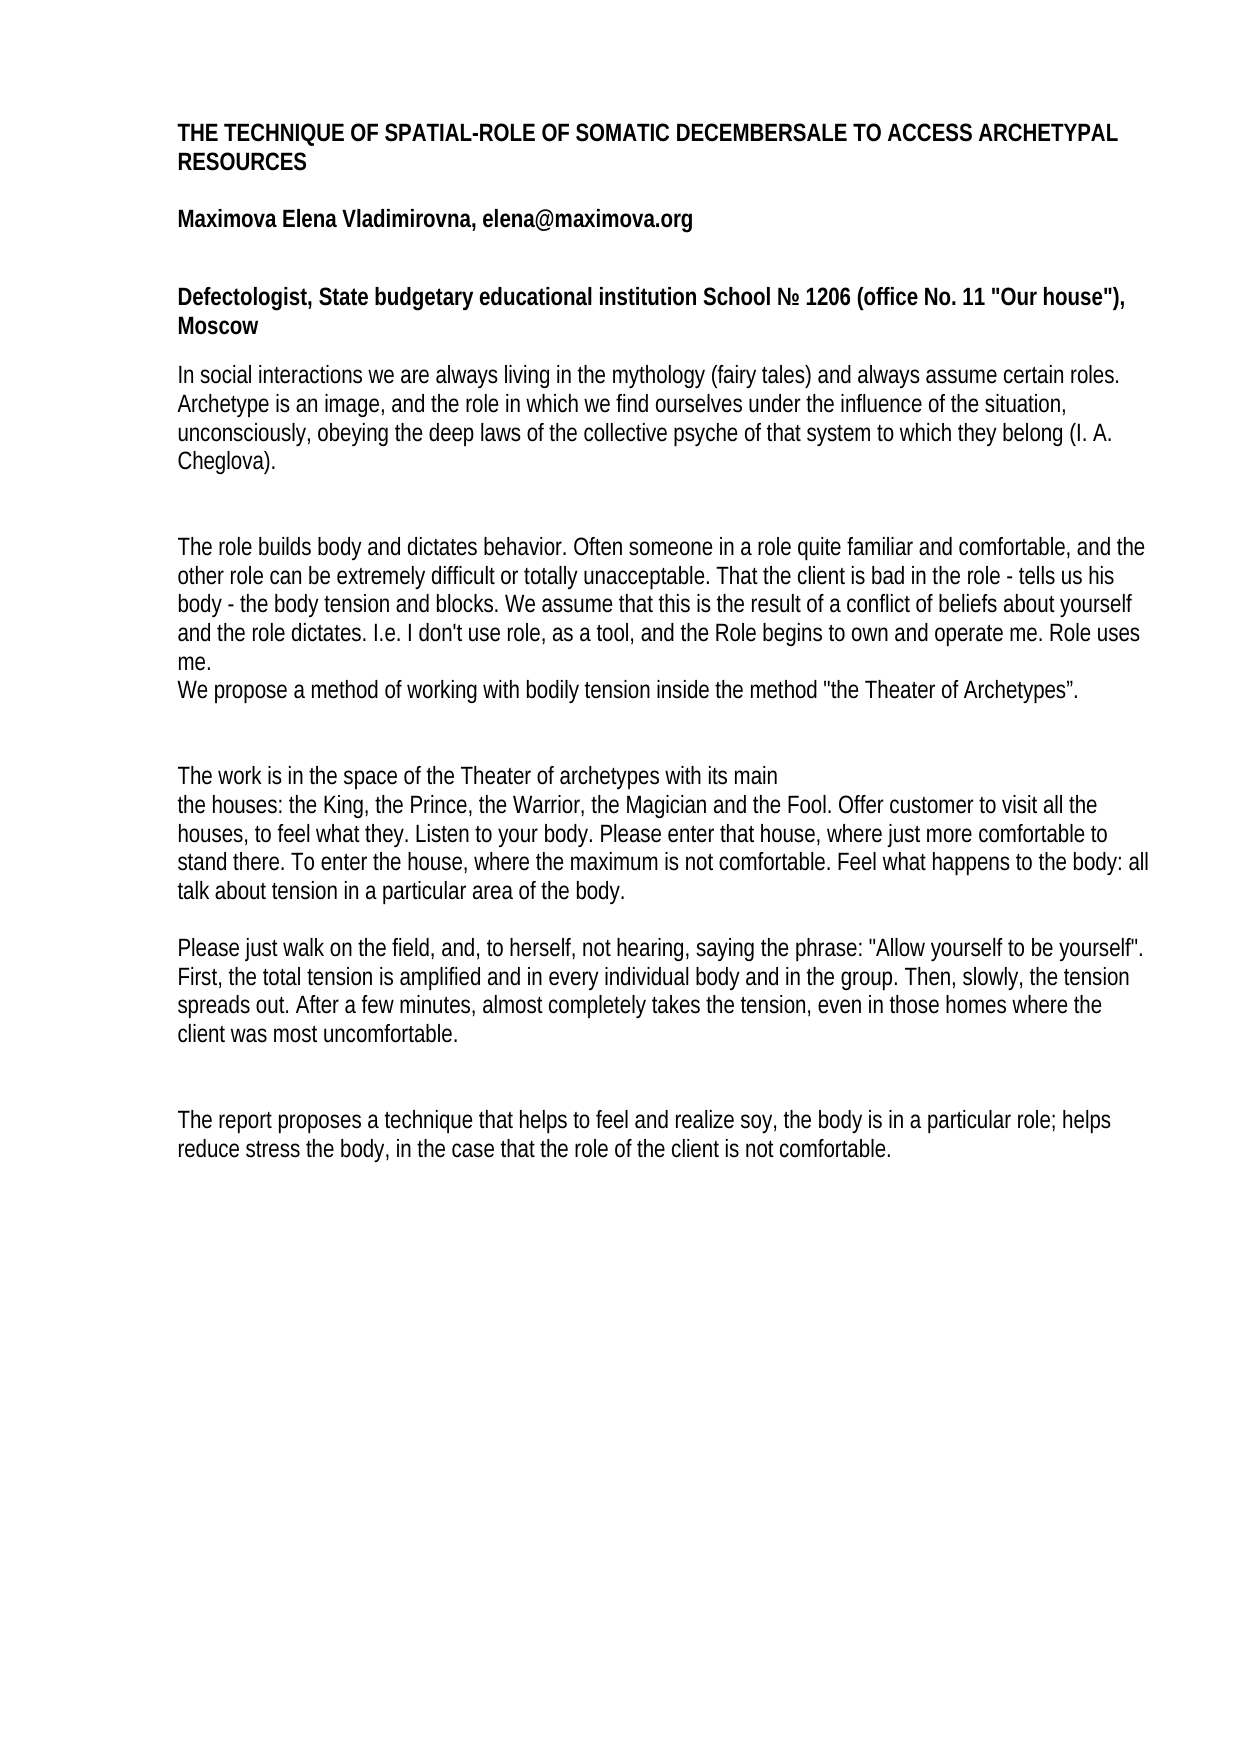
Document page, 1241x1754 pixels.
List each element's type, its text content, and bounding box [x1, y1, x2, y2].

text Please just walk on the field, and, to herself, not hearing, saying the phrase: "Allow yourself to be yourself". First, the total tension is amplified and in every individual body and in the group. Then, slowly, the tension spreads out. After a few minutes, almost completely takes the tension, even in those homes where the client was most uncomfortable. [177, 933, 1152, 1048]
text Maximova Elena Vladimirovna, elena@maximova.org [177, 204, 1152, 233]
text The work is in the space of the Theater of archetypes with its main [177, 761, 1152, 790]
text In social interactions we are always living in the mythology (fairy tales) and always assume certain roles. Archetype is an image, and the role in which we find ourselves under the influence of the situation, unconsciously, obeying the deep laws of the collective psyche of that system to which they belong (I. A. Cheglova). [177, 360, 1152, 475]
text THE TECHNIQUE OF SPATIAL-ROLE OF SOMATIC DECEMBERSALE TO ACCESS ARCHETYPAL RESOURCES [177, 118, 1152, 175]
text Defectologist, State budgetary educational institution School № 1206 (office No. 11 "Our house"), Moscow [177, 282, 1152, 339]
text the houses: the King, the Prince, the Warrior, the Magician and the Fool. Offer customer to visit all the houses, to feel what they. Listen to your body. Please enter that house, where just more comfortable to stand there. To enter the house, where the maximum is not comfortable. Feel what happens to the body: all talk about tension in a particular area of the body. [177, 790, 1152, 904]
text The role builds body and dictates behavior. Often someone in a role quite familiar and comfortable, and the other role can be extremely difficult or totally unacceptable. That the client is bad in the role - tells us his body - the body tension and blocks. We assume that this is the result of a conflict of beliefs about yourself and the role dictates. I.e. I don't use role, as a tool, and the Role begins to own and operate me. Role uses me. We propose a method of working with bodily tension inside the method "the Theater of Archetypes”. [177, 532, 1152, 704]
text The report proposes a technique that helps to feel and realize soy, the body is in a particular role; helps reduce stress the body, in the case that the role of the client is not comfortable. [177, 1076, 1152, 1162]
